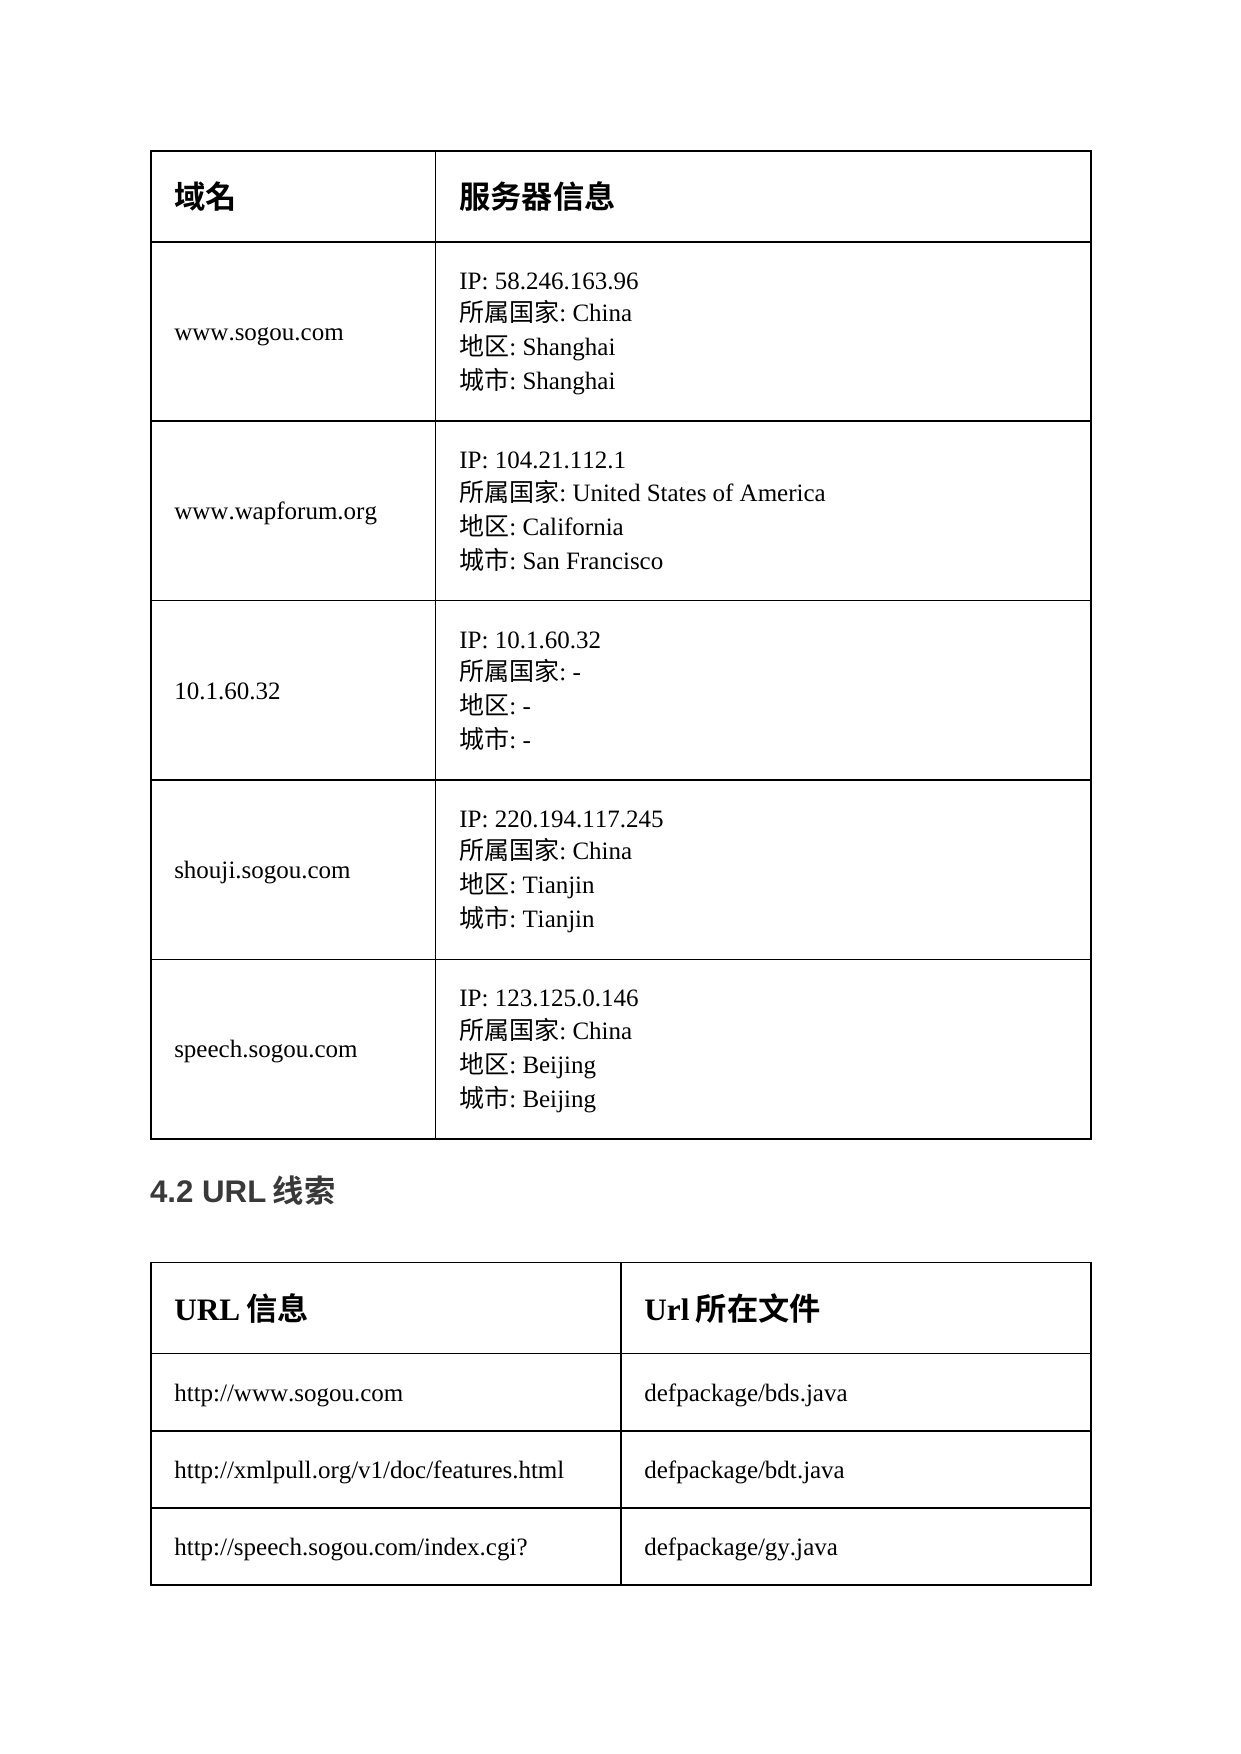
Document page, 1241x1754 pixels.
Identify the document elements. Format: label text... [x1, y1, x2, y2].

subtitle 4.2 URL线索 [150, 1169, 1090, 1211]
table_cell http://xmlpull.org/v1/doc/features.html [152, 1432, 620, 1507]
table_cell IP: 10.1.60.32 所属国家: - 地区: - 城市: - [436, 601, 1090, 779]
table_cell defpackage/gy.java [622, 1509, 1090, 1584]
table_cell defpackage/bds.java [622, 1354, 1090, 1430]
table_cell shouji.sogou.com [152, 781, 435, 958]
table_header 服务器信息 [436, 152, 1090, 241]
table_header 域名 [152, 152, 435, 241]
table_header Url所在文件 [622, 1263, 1090, 1353]
table_cell 10.1.60.32 [152, 601, 435, 779]
table_cell IP: 220.194.117.245 所属国家: China 地区: Tianjin 城市: Tianjin [436, 781, 1090, 958]
table_cell speech.sogou.com [152, 960, 435, 1138]
table_cell http://www.sogou.com [152, 1354, 620, 1430]
table_cell IP: 104.21.112.1 所属国家: United States of America 地区: California 城市: San Francisco [436, 422, 1090, 600]
table_cell defpackage/bdt.java [622, 1432, 1090, 1507]
table_cell www.wapforum.org [152, 422, 435, 600]
table_cell IP: 123.125.0.146 所属国家: China 地区: Beijing 城市: Beijing [436, 960, 1090, 1138]
table_header URL信息 [152, 1263, 620, 1353]
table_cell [152, 1509, 620, 1584]
table_cell IP: 58.246.163.96 所属国家: China 地区: Shanghai 城市: Shanghai [436, 243, 1090, 420]
table_cell www.sogou.com [152, 243, 435, 420]
